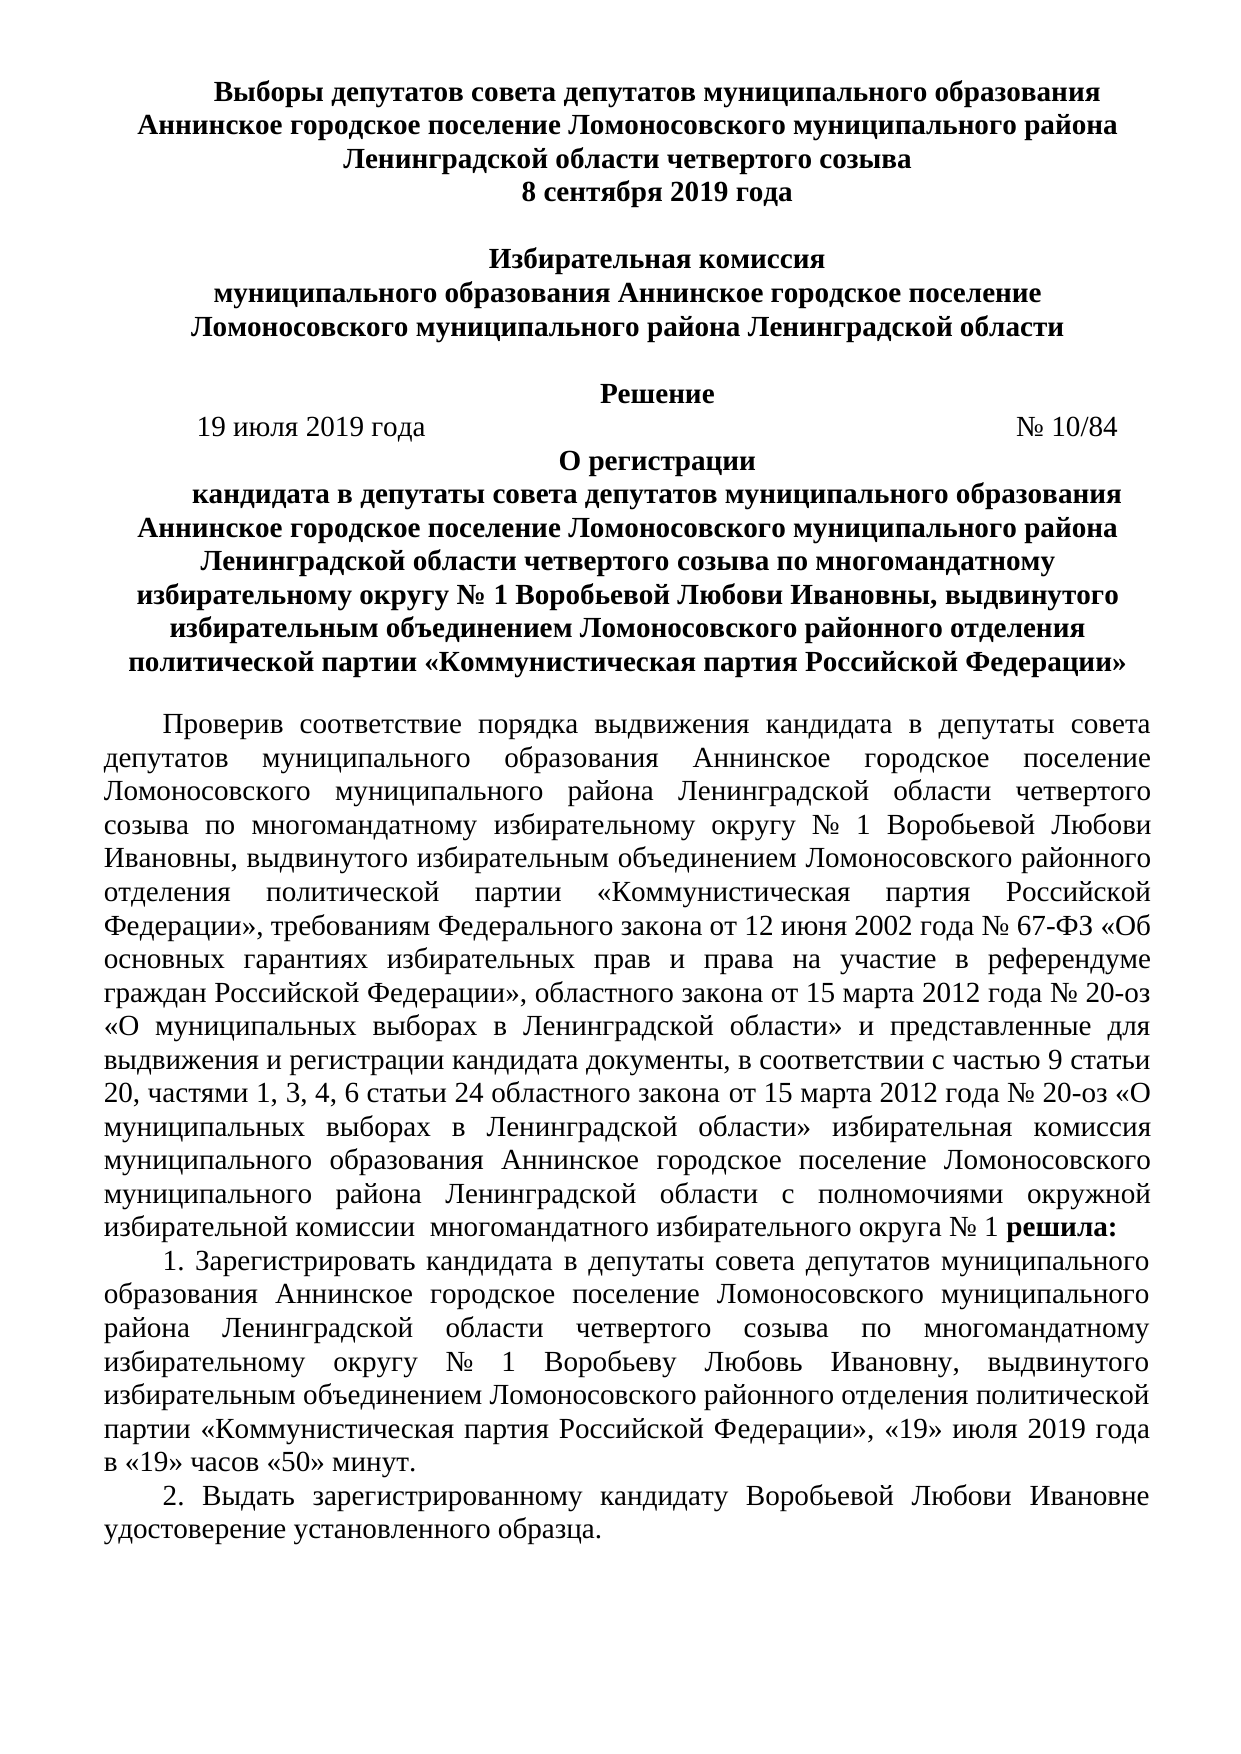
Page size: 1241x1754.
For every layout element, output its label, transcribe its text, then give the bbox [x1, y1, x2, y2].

title 19 июля 2019 года № 10/84 [103, 409, 1152, 443]
subtitle Проверив соответствие порядка выдвижения кандидата в депутаты совета депутатов муниципального образования Аннинское городское поселение Ломоносовского муниципального района Ленинградской области четвертого созыва по многомандатному избирательному округу № 1 Воробьевой Любови Ивановны, выдвинутого избирательным объединением Ломоносовского районного отделения политической партии «Коммунистическая партия Российской Федерации», требованиям Федерального закона от 12 июня 2002 года № 67-ФЗ «Об основных гарантиях избирательных прав и права на участие в референдуме граждан Российской Федерации», областного закона от 15 марта 2012 года № 20-оз «О муниципальных выборах в Ленинградской области» и представленные для выдвижения и регистрации кандидата документы, в соответствии с частью 9 статьи 20, частями 1, 3, 4, 6 статьи 24 областного закона от 15 марта 2012 года № 20-оз «О муниципальных выборах в Ленинградской области» избирательная комиссия муниципального образования Аннинское городское поселение Ломоносовского муниципального района Ленинградской области с полномочиями окружной избирательной комиссии многомандатного избирательного округа № 1 решила: [103, 706, 1152, 1243]
title Решение [103, 376, 1152, 409]
text О регистрации [103, 443, 1152, 476]
subtitle Выборы депутатов совета депутатов муниципального образования Аннинское городское поселение Ломоносовского муниципального района Ленинградской области четвертого созыва [103, 74, 1152, 174]
subtitle Избирательная комиссия муниципального образования Аннинское городское поселение Ломоносовского муниципального района Ленинградской области [103, 242, 1152, 342]
text 8 сентября 2019 года [103, 174, 1152, 208]
text 2. Выдать зарегистрированному кандидату Воробьевой Любови Ивановне удостоверение установленного образца. [103, 1478, 1150, 1545]
text 1. Зарегистрировать кандидата в депутаты совета депутатов муниципального образования Аннинское городское поселение Ломоносовского муниципального района Ленинградской области четвертого созыва по многомандатному избирательному округу № 1 Воробьеву Любовь Ивановну, выдвинутого избирательным объединением Ломоносовского районного отделения политической партии «Коммунистическая партия Российской Федерации», «19» июля 2019 года в «19» часов «50» минут. [103, 1243, 1150, 1478]
subtitle кандидата в депутаты совета депутатов муниципального образования Аннинское городское поселение Ломоносовского муниципального района Ленинградской области четвертого созыва по многомандатному избирательному округу № 1 Воробьевой Любови Ивановны, выдвинутого избирательным объединением Ломоносовского районного отделения политической партии «Коммунистическая партия Российской Федерации» [103, 476, 1152, 678]
